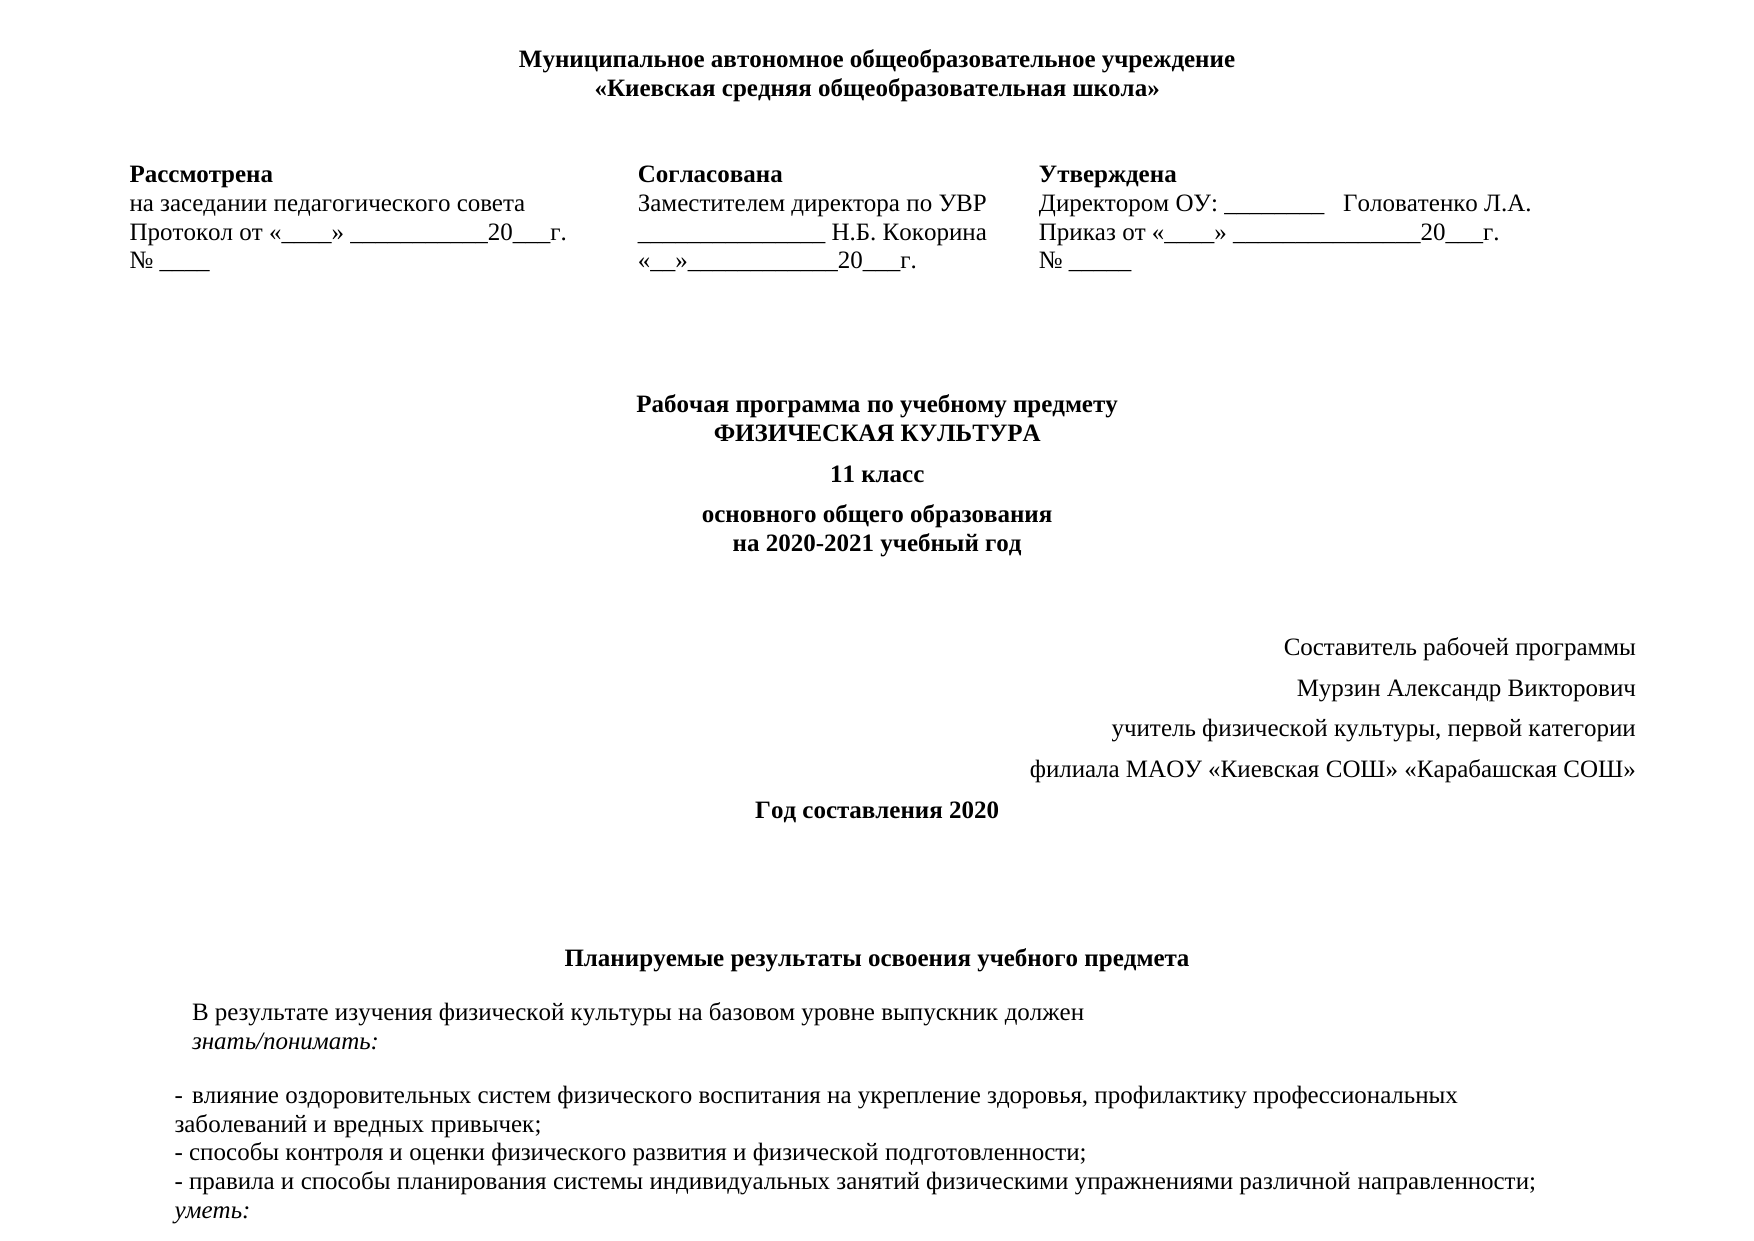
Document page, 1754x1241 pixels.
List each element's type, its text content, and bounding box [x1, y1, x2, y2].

text 11 класс [118, 459, 1636, 499]
text ФИЗИЧЕСКАЯ КУЛЬТУРА [118, 418, 1636, 459]
list правила и способы планирования системы индивидуальных занятий физическими упражнениями различной направленности; [174, 1166, 1580, 1195]
table_header Рассмотрена на заседании педагогического совета Протокол от «____» ___________20___г. № ____ [118, 159, 626, 332]
text Мурзин Александр Викторович [118, 673, 1636, 713]
text уметь: [174, 1195, 1636, 1224]
text на 2020-2021 учебный год [118, 528, 1636, 557]
text Составитель рабочей программы [118, 632, 1636, 673]
text учитель физической культуры, первой категории [118, 713, 1636, 754]
list влияние оздоровительных систем физического воспитания на укрепление здоровья, профилактику профессиональных заболеваний и вредных привычек; [174, 1080, 1590, 1137]
text «Киевская средняя общеобразовательная школа» [118, 73, 1636, 102]
text В результате изучения физической культуры на базовом уровне выпускник должен [174, 997, 1636, 1026]
text знать/понимать: [174, 1026, 1636, 1055]
text филиала МАОУ «Киевская СОШ» «Карабашская СОШ» [118, 754, 1636, 795]
text основного общего образования [118, 499, 1636, 528]
text Год составления 2020 [118, 795, 1636, 836]
table_header Утверждена Директором ОУ: ________ Головатенко Л.А. Приказ от «____» _______________20___г. № _____ [1028, 159, 1636, 332]
text Муниципальное автономное общеобразовательное учреждение [118, 44, 1636, 73]
text Рабочая программа по учебному предмету [118, 389, 1636, 418]
text Планируемые результаты освоения учебного предмета [118, 943, 1636, 972]
table_header Согласована Заместителем директора по УВР _______________ Н.Б. Кокорина «__»____________20___г. [626, 159, 1027, 332]
list способы контроля и оценки физического развития и физической подготовленности; [174, 1137, 1636, 1166]
